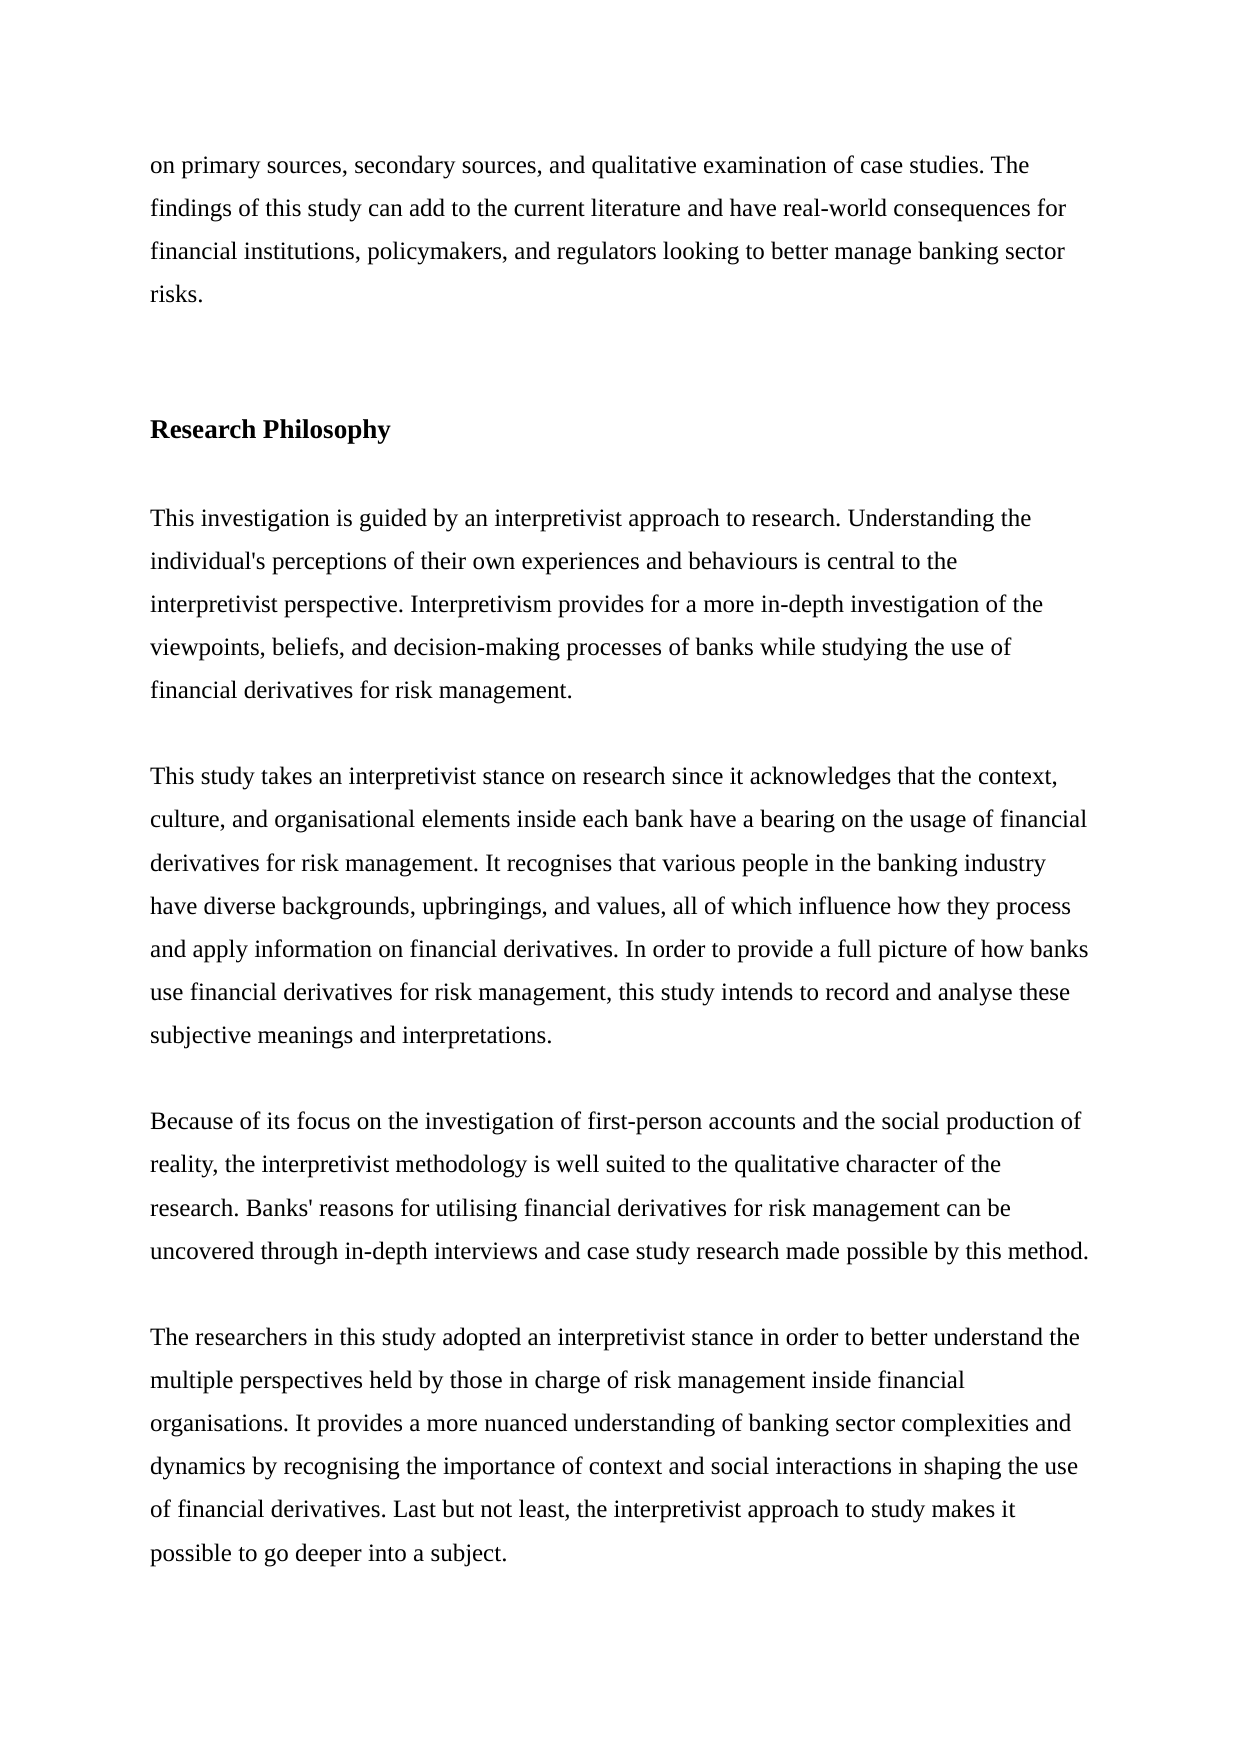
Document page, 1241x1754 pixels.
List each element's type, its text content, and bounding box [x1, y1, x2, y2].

text This study takes an interpretivist stance on research since it acknowledges that the context, culture, and organisational elements inside each bank have a bearing on the usage of financial derivatives for risk management. It recognises that various people in the banking industry have diverse backgrounds, upbringings, and values, all of which influence how they process and apply information on financial derivatives. In order to provide a full picture of how banks use financial derivatives for risk management, this study intends to record and analyse these subjective meanings and interpretations. [150, 761, 1090, 1049]
subtitle Research Philosophy [150, 413, 1090, 444]
text This investigation is guided by an interpretivist approach to research. Understanding the individual's perceptions of their own experiences and behaviours is central to the interpretivist perspective. Interpretivism provides for a more in-depth investigation of the viewpoints, beliefs, and decision-making processes of banks while studying the use of financial derivatives for risk management. [150, 503, 1090, 704]
text The researchers in this study adopted an interpretivist stance in order to better understand the multiple perspectives held by those in charge of risk management inside financial organisations. It provides a more nuanced understanding of banking sector complexities and dynamics by recognising the importance of context and social interactions in shaping the use of financial derivatives. Last but not least, the interpretivist approach to study makes it possible to go deeper into a subject. [150, 1322, 1090, 1566]
text Because of its focus on the investigation of first-person accounts and the social production of reality, the interpretivist methodology is well suited to the qualitative character of the research. Banks' reasons for utilising financial derivatives for risk management can be uncovered through in-depth interviews and case study research made possible by this method. [150, 1106, 1090, 1264]
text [150, 150, 1090, 308]
